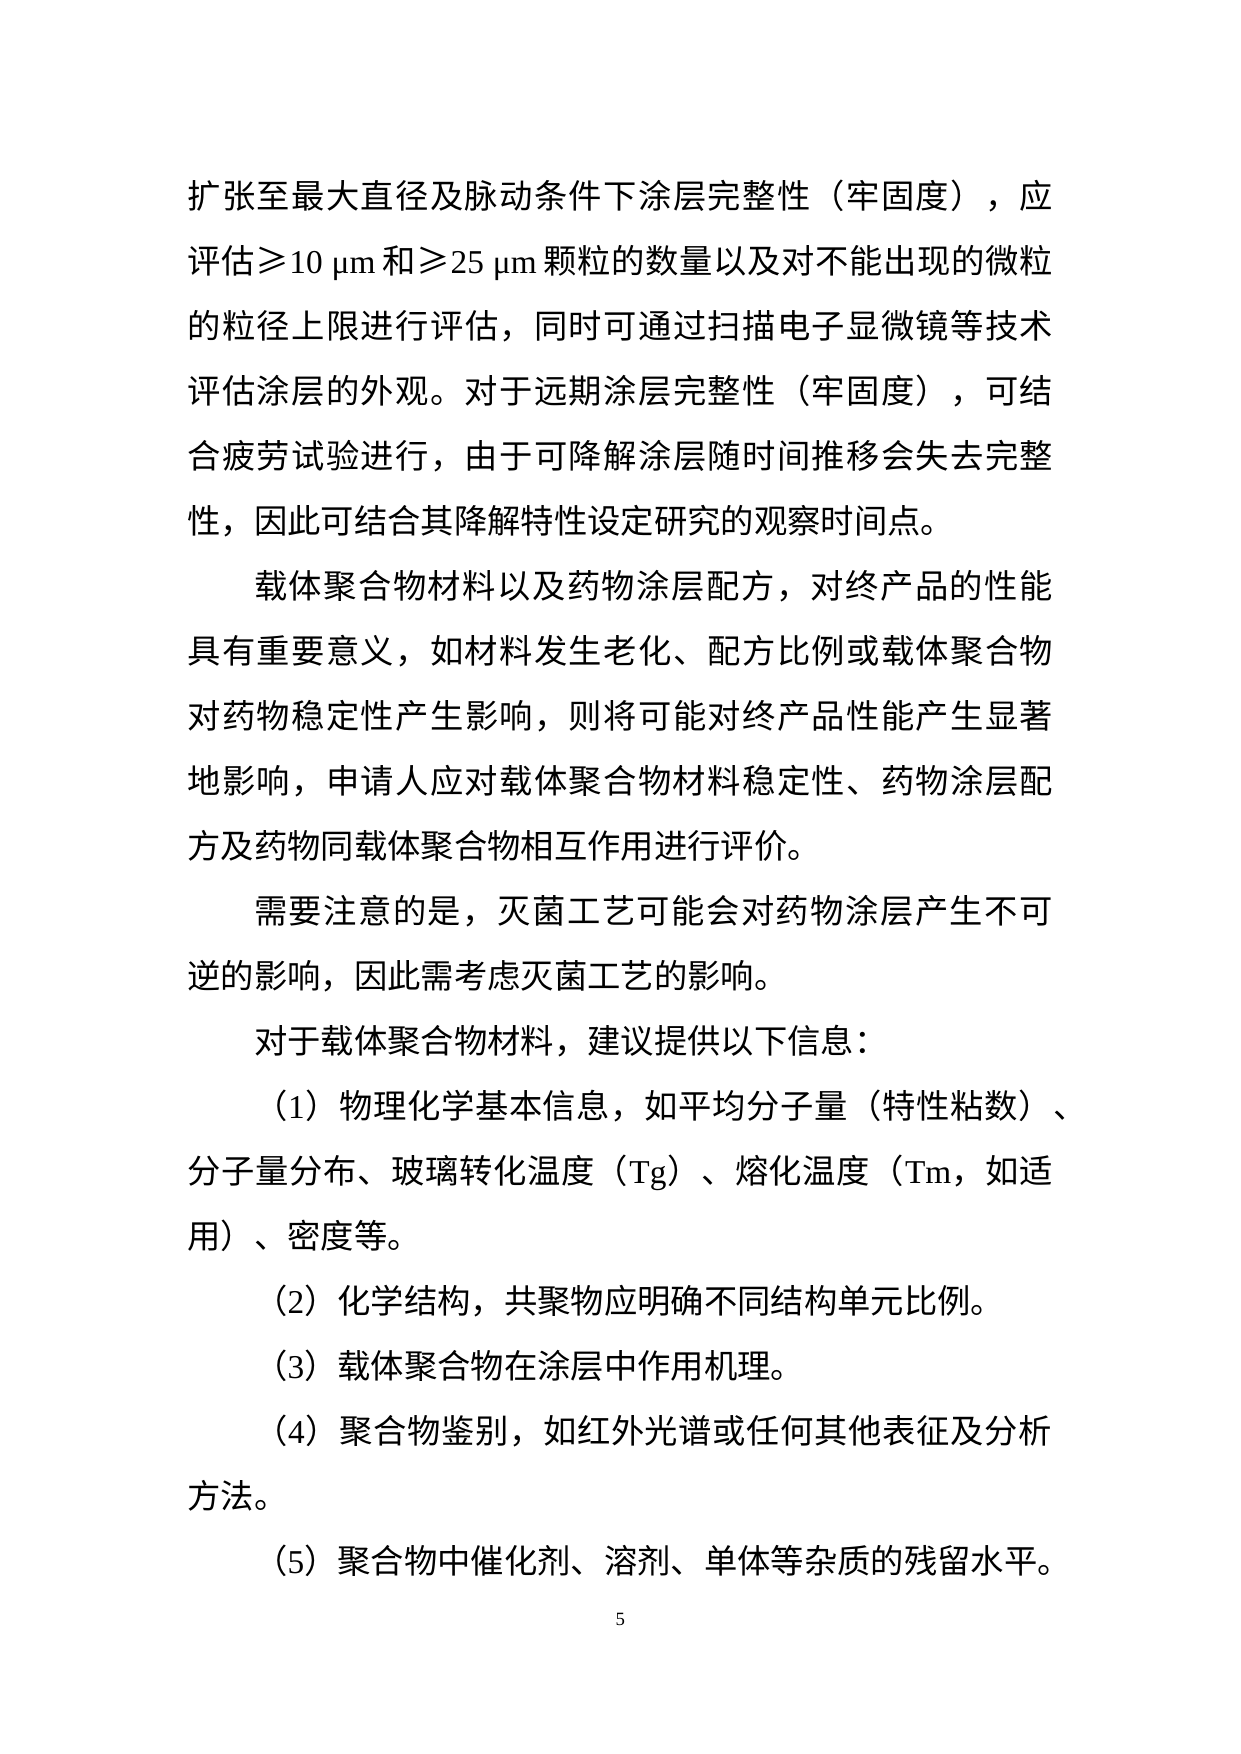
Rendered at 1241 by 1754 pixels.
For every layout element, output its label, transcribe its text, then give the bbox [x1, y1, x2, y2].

text 载体聚合物材料以及药物涂层配方，对终产品的性能具有重要意义，如材料发生老化、配方比例或载体聚合物对药物稳定性产生影响，则将可能对终产品性能产生显著地影响，申请人应对载体聚合物材料稳定性、药物涂层配方及药物同载体聚合物相互作用进行评价。 [187, 552, 1053, 877]
text （3）载体聚合物在涂层中作用机理。 [187, 1332, 1053, 1397]
text （2）化学结构，共聚物应明确不同结构单元比例。 [187, 1267, 1053, 1332]
text 对于载体聚合物材料，建议提供以下信息： [187, 1007, 1053, 1072]
text （1）物理化学基本信息，如平均分子量（特性粘数）、分子量分布、玻璃转化温度（Tg）、熔化温度（Tm，如适用）、密度等。 [187, 1072, 1053, 1267]
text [187, 162, 1053, 552]
text （4）聚合物鉴别，如红外光谱或任何其他表征及分析方法。 [187, 1397, 1053, 1527]
text 需要注意的是，灭菌工艺可能会对药物涂层产生不可逆的影响，因此需考虑灭菌工艺的影响。 [187, 877, 1053, 1007]
text （5）聚合物中催化剂、溶剂、单体等杂质的残留水平。 [187, 1527, 1053, 1592]
